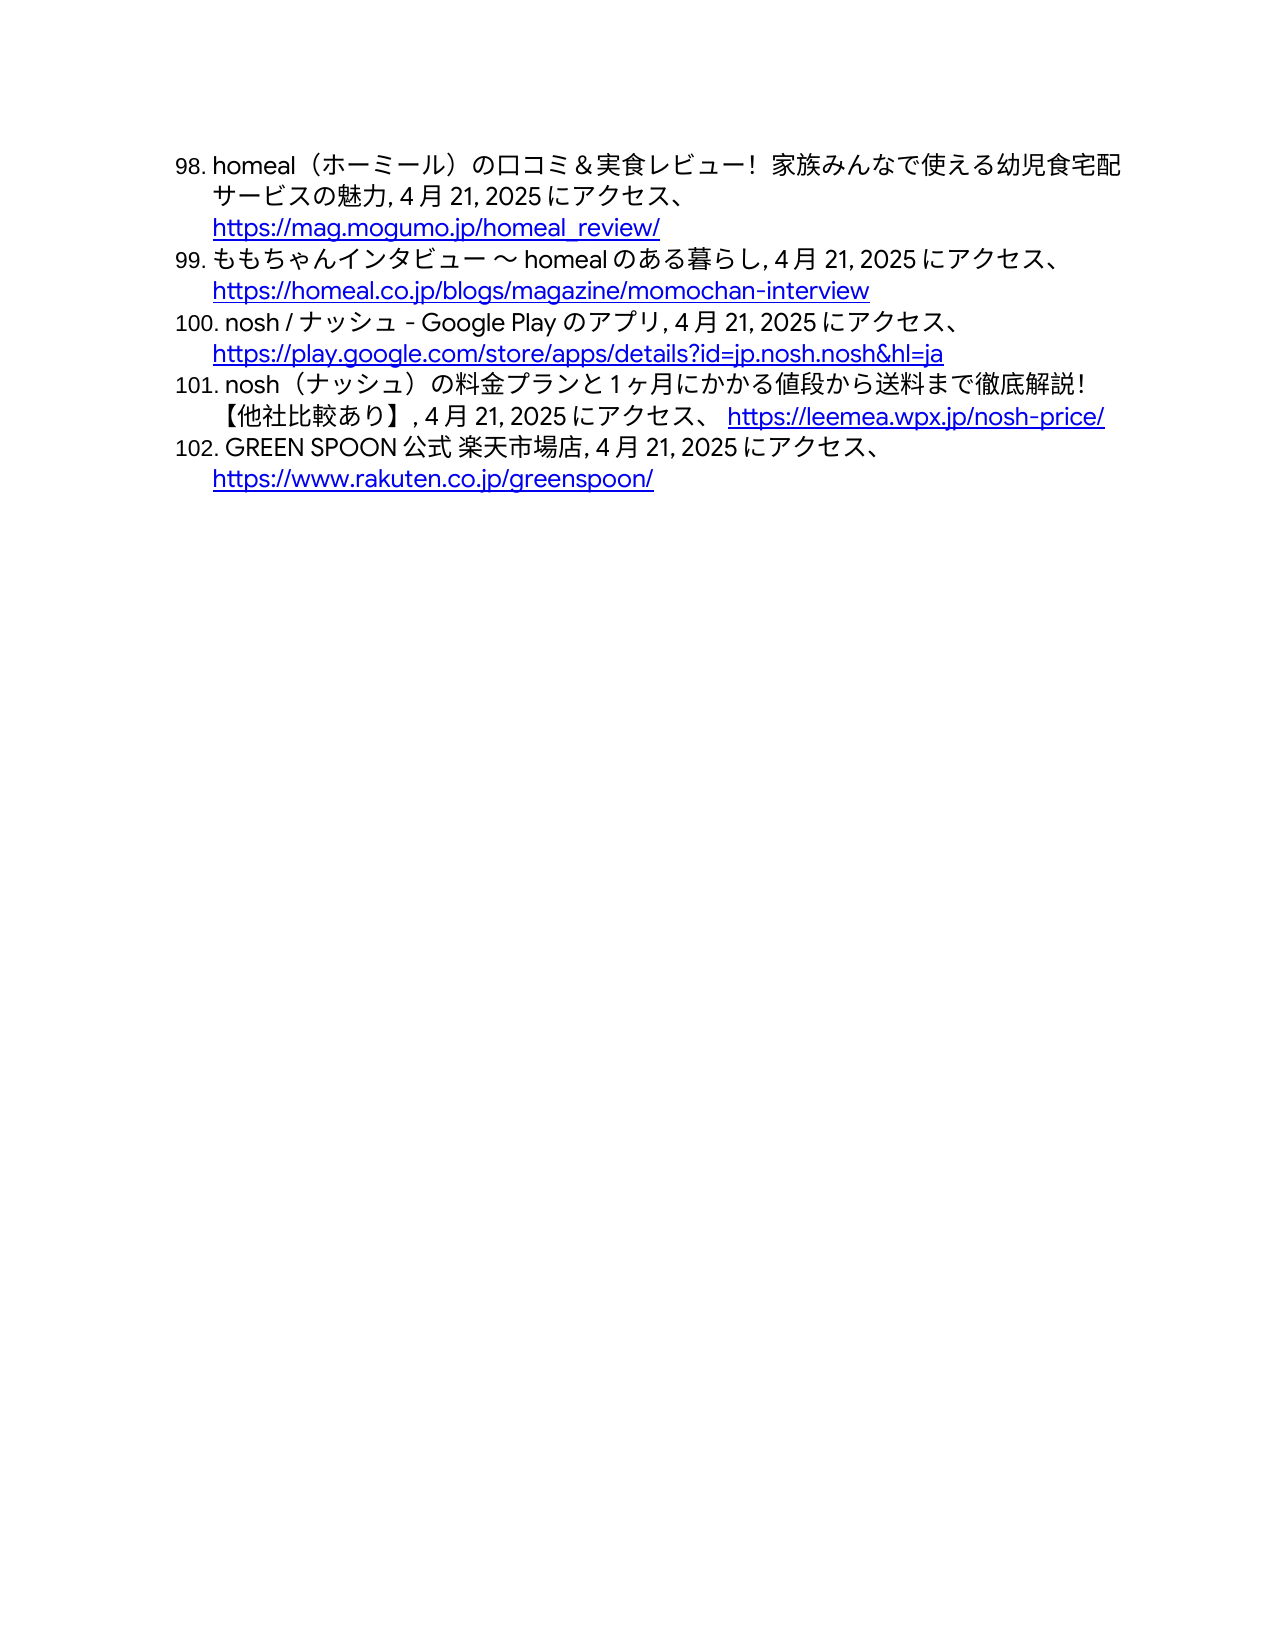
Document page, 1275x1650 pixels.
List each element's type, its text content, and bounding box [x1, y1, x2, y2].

list ももちゃんインタビュー 〜 homealのある暮らし, 4月 21, 2025にアクセス、 https://homeal.co.jp/blogs/magazine/momochan-interview [175, 244, 1125, 307]
list GREEN SPOON公式 楽天市場店, 4月 21, 2025にアクセス、 https://www.rakuten.co.jp/greenspoon/ [175, 432, 1125, 495]
list nosh / ナッシュ - Google Play のアプリ, 4月 21, 2025にアクセス、 https://play.google.com/store/apps/details?id=jp.nosh.nosh&hl=ja [175, 307, 1125, 369]
list nosh（ナッシュ）の料金プランと1ヶ月にかかる値段から送料まで徹底解説！【他社比較あり】, 4月 21, 2025にアクセス、 https://leemea.wpx.jp/nosh-price/ [175, 369, 1125, 432]
list homeal（ホーミール）の口コミ＆実食レビュー！家族みんなで使える幼児食宅配サービスの魅力, 4月 21, 2025にアクセス、 https://mag.mogumo.jp/homeal_review/ [175, 150, 1125, 244]
